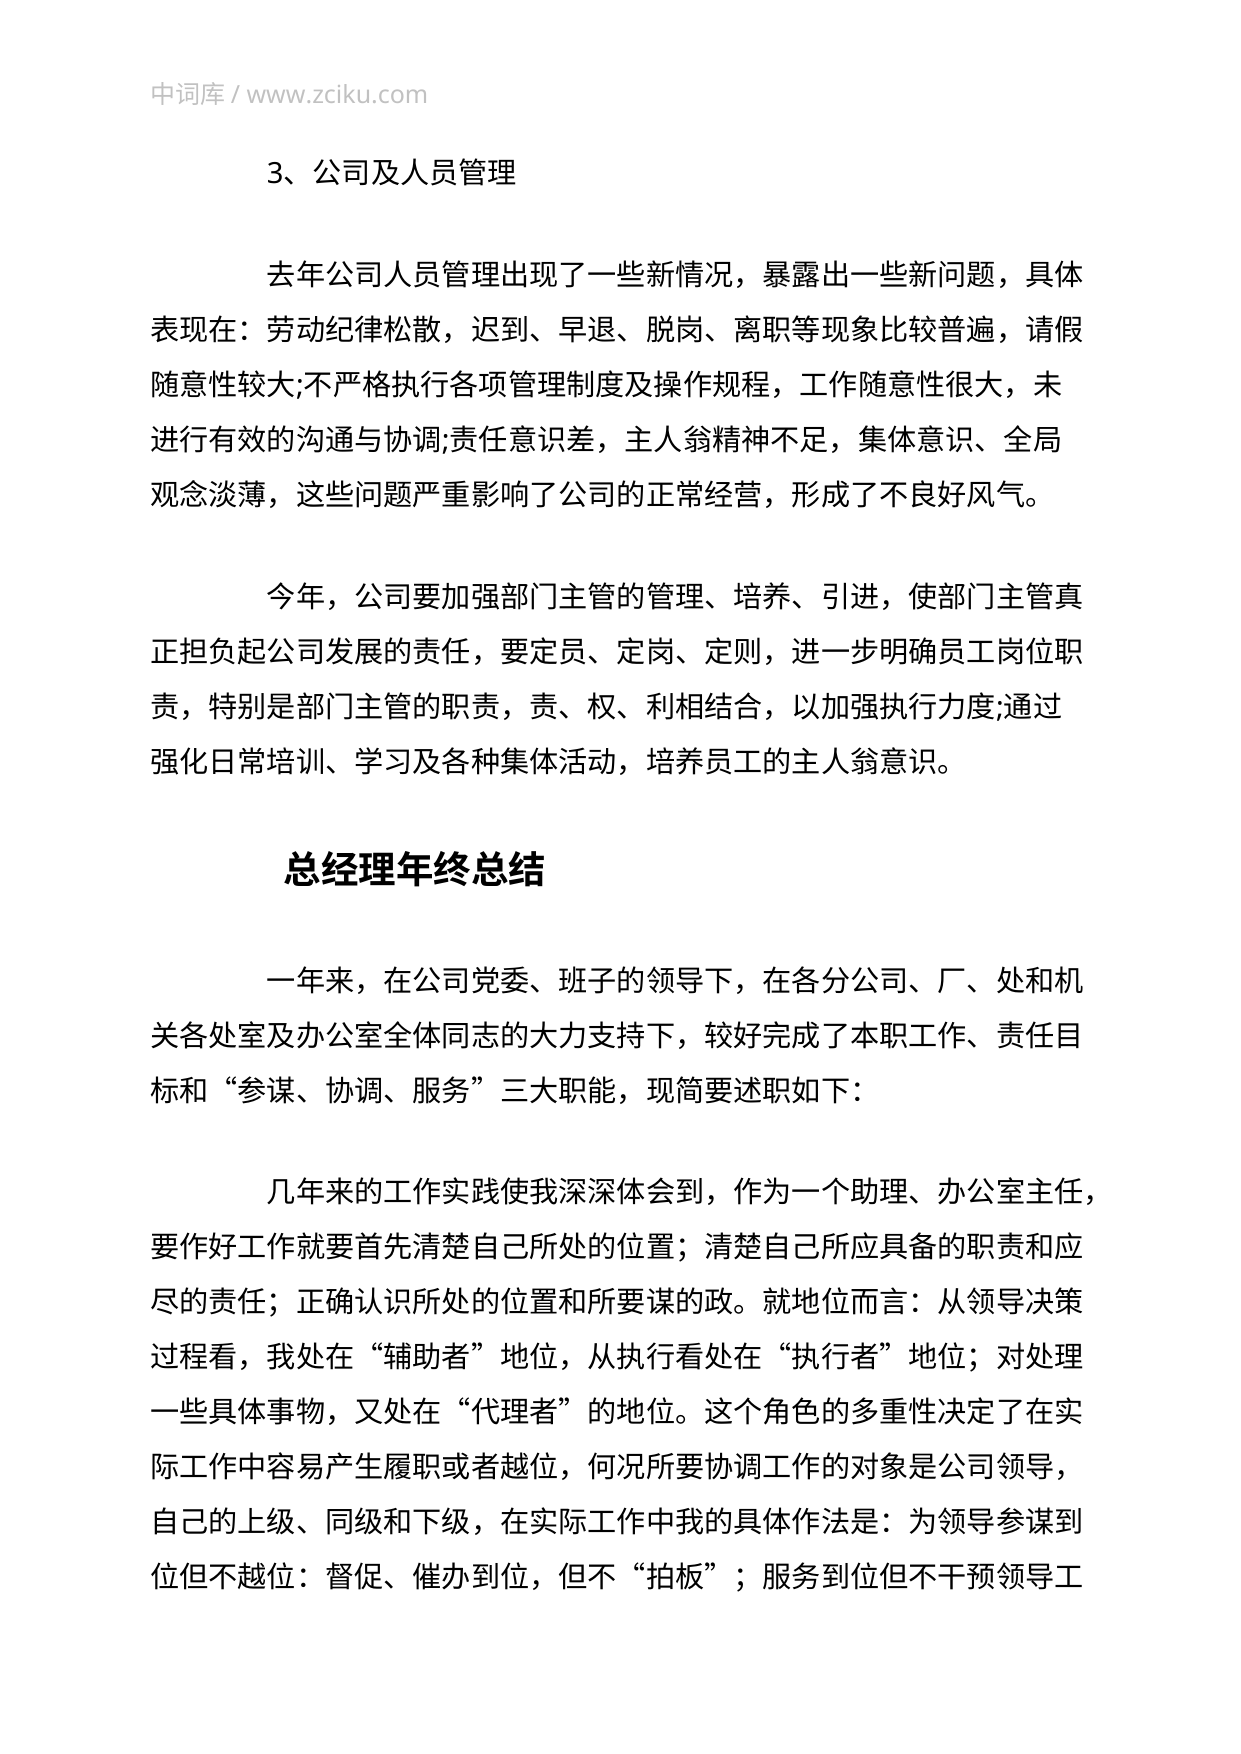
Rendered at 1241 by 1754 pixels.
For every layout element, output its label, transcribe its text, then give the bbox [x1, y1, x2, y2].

text 3、公司及人员管理 [150, 150, 1090, 192]
text 总经理年终总结 [150, 840, 1090, 894]
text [150, 1169, 1090, 1596]
text 去年公司人员管理出现了一些新情况，暴露出一些新问题，具体表现在：劳动纪律松散，迟到、早退、脱岗、离职等现象比较普遍，请假随意性较大;不严格执行各项管理制度及操作规程，工作随意性很大，未进行有效的沟通与协调;责任意识差，主人翁精神不足，集体意识、全局观念淡薄，这些问题严重影响了公司的正常经营，形成了不良好风气。 [150, 252, 1090, 514]
text 今年，公司要加强部门主管的管理、培养、引进，使部门主管真正担负起公司发展的责任，要定员、定岗、定则，进一步明确员工岗位职责，特别是部门主管的职责，责、权、利相结合，以加强执行力度;通过强化日常培训、学习及各种集体活动，培养员工的主人翁意识。 [150, 573, 1090, 781]
text 一年来，在公司党委、班子的领导下，在各分公司、厂、处和机关各处室及办公室全体同志的大力支持下，较好完成了本职工作、责任目标和“参谋、协调、服务”三大职能，现简要述职如下： [150, 957, 1090, 1109]
